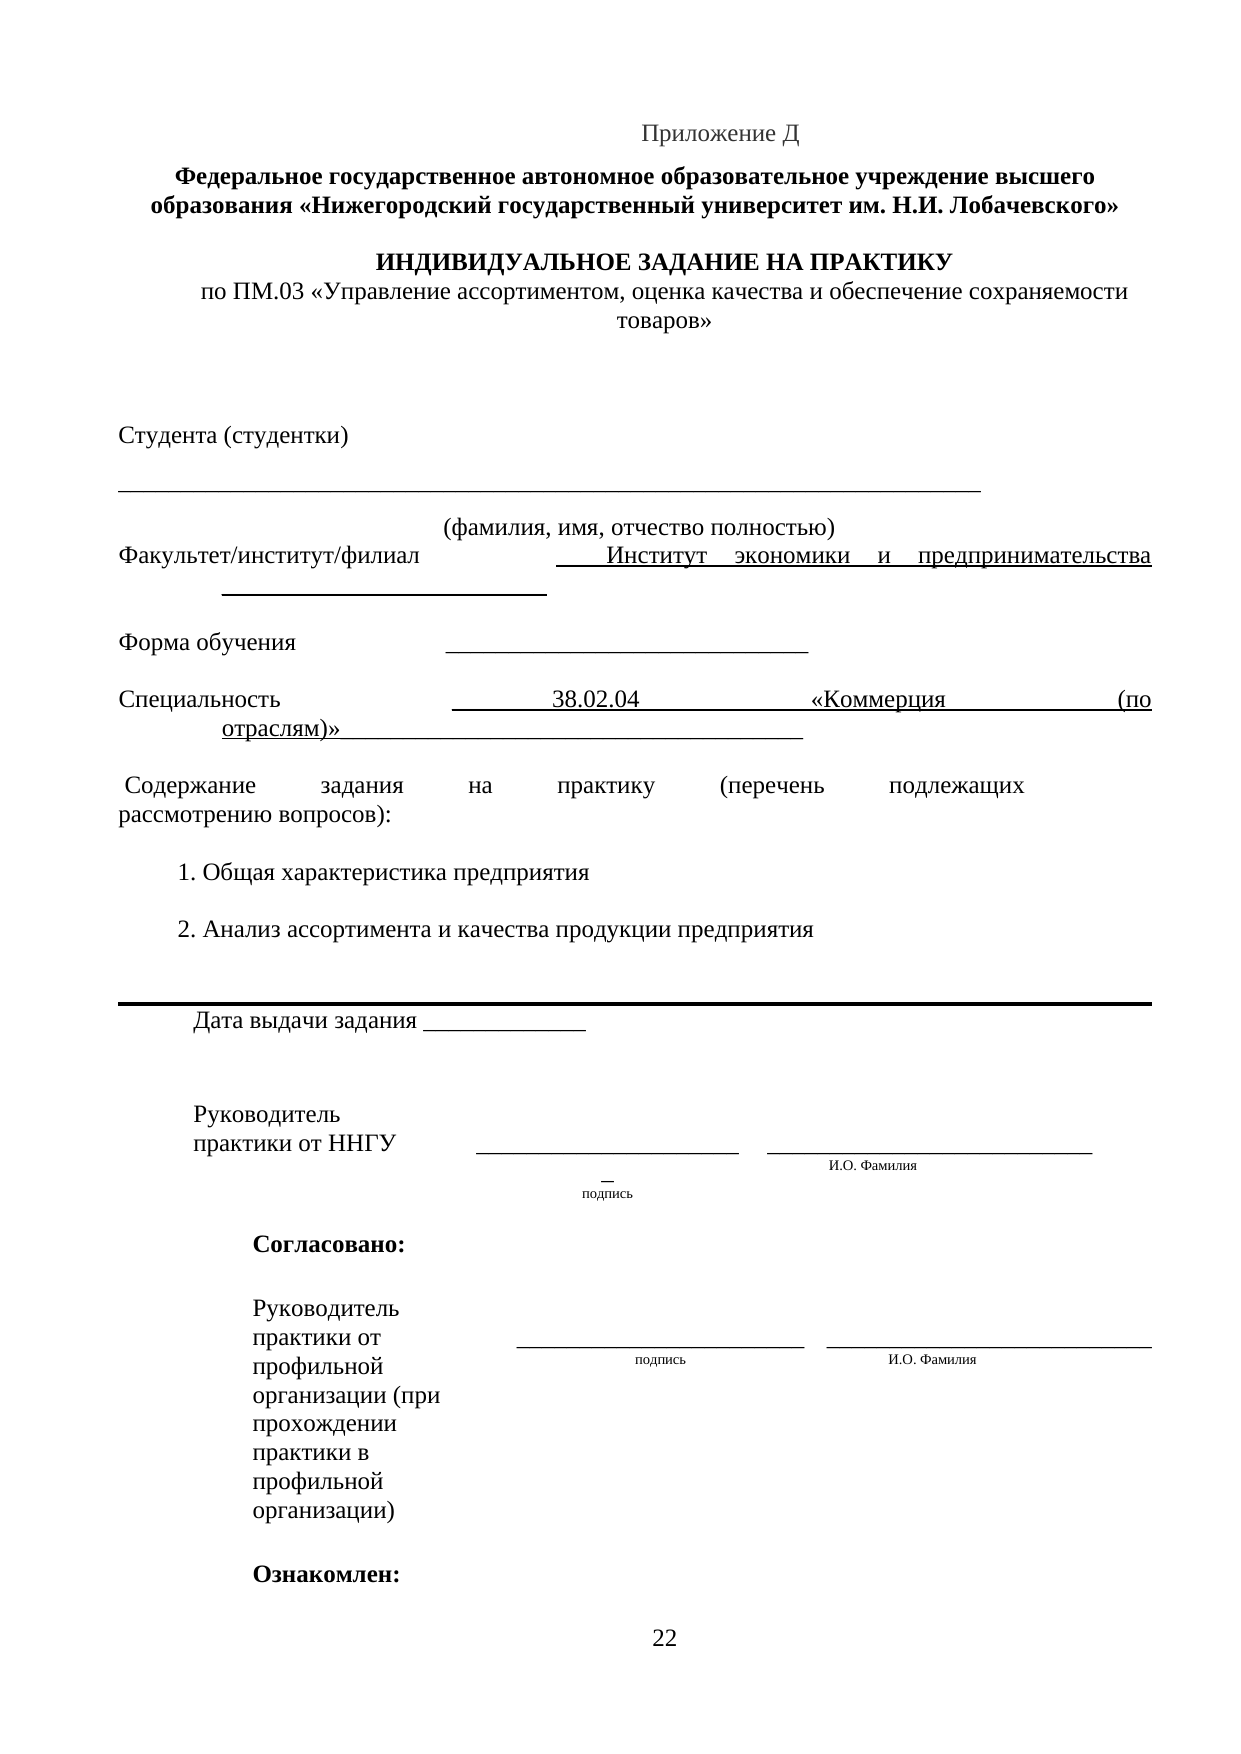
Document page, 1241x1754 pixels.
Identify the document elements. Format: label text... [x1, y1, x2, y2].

text по ПМ.03 «Управление ассортиментом, оценка качества и обеспечение сохраняемости товаров» [177, 276, 1152, 334]
table_header ______________________ подпись [459, 1084, 756, 1214]
text Согласовано: [252, 1229, 1141, 1258]
table_header Руководитель практики от профильной организации (при прохождении практики в профильной организации) [166, 1279, 505, 1544]
text Специальность ________38.02.04 «Коммерция (по отраслям)»_____________________________________ [118, 684, 1152, 742]
table_header __________________________ И.О. Фамилия [756, 1084, 1103, 1214]
text 2. Анализ ассортимента и качества продукции предприятия [177, 914, 1152, 943]
table_header Руководитель практики от ННГУ [107, 1084, 458, 1214]
text Факультет/институт/филиал ____Институт экономики и предпринимательства __________________________ [118, 540, 1152, 598]
text Содержание задания на практику (перечень подлежащих рассмотрению вопросов): [118, 770, 1032, 828]
text 1. Общая характеристика предприятия [177, 857, 1152, 885]
text Приложение Д [215, 118, 1152, 147]
text Студента (студентки) _____________________________________________________________________ (фамилия, имя, отчество полностью) [118, 404, 1141, 540]
text Ознакомлен: [252, 1559, 1141, 1588]
table_header _______________________ подпись [505, 1279, 815, 1544]
text Форма обучения _____________________________ [118, 627, 1152, 655]
text индивидуальноЕ ЗАДАНИЕ НА ПРАКТИКУ [177, 247, 1152, 276]
text Дата выдачи задания _____________ [193, 1006, 1141, 1034]
table_header __________________________ И.О. Фамилия [815, 1279, 1163, 1544]
text Федеральное государственное автономное образовательное учреждение высшего образования «Нижегородский государственный университет им. Н.И. Лобачевского» [118, 161, 1152, 219]
